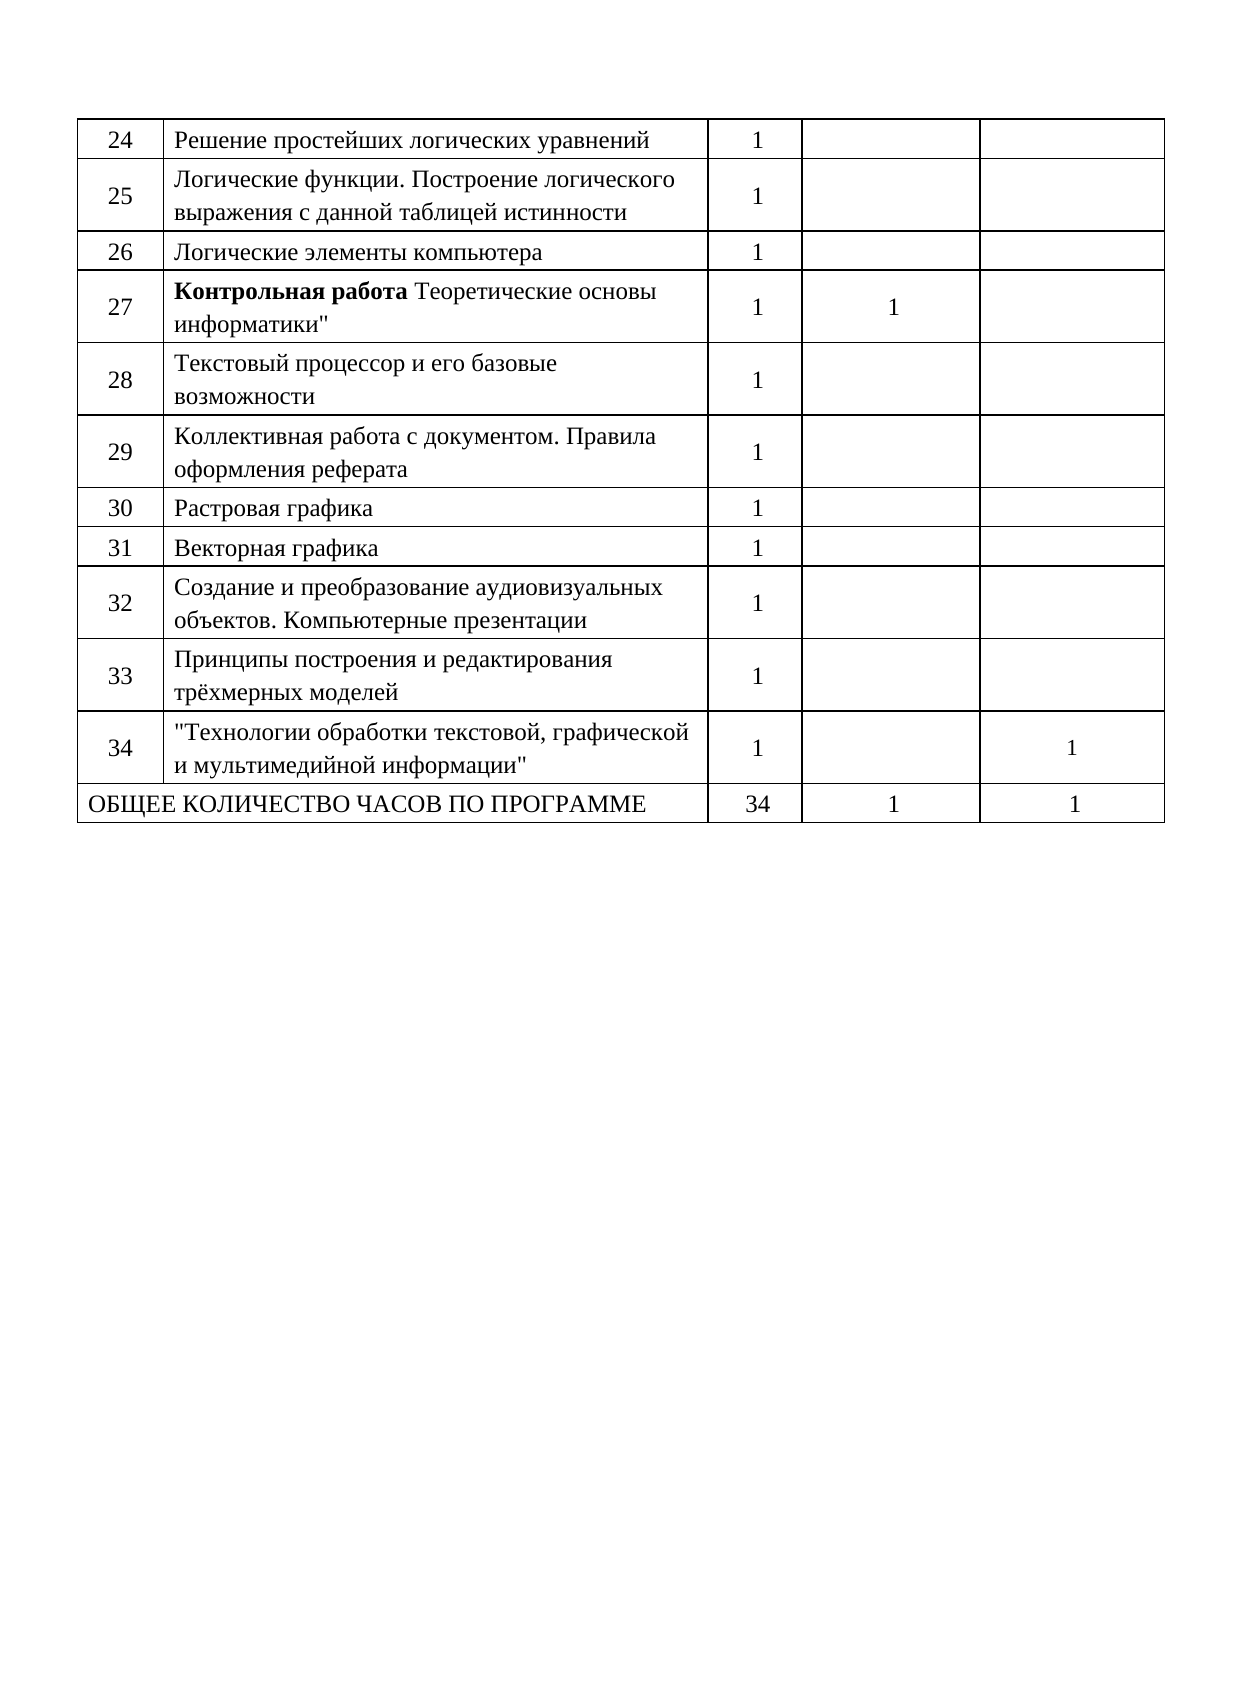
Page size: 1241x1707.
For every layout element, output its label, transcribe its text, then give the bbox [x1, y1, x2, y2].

table_cell Текстовый процессор и его базовые возможности [164, 343, 707, 414]
table_cell [803, 639, 979, 710]
table_cell [981, 527, 1164, 565]
table_cell 1 [709, 639, 801, 710]
table_cell 1 [709, 488, 801, 526]
table_cell "Технологии обработки текстовой, графической и мультимедийной информации" [164, 712, 707, 782]
table_cell 1 [709, 527, 801, 565]
table_cell 1 [709, 416, 801, 486]
table_cell [803, 343, 979, 414]
table_cell 1 [709, 159, 801, 230]
table_cell [803, 416, 979, 486]
table_cell 1 [709, 120, 801, 157]
table_cell 27 [78, 271, 163, 342]
table_cell 1 [709, 343, 801, 414]
table_cell [981, 488, 1164, 526]
table_cell [803, 712, 979, 782]
table_cell 1 [981, 712, 1164, 782]
table_cell 1 [709, 567, 801, 638]
table_cell Коллективная работа с документом. Правила оформления реферата [164, 416, 707, 486]
table_cell Логические функции. Построение логического выражения с данной таблицей истинности [164, 159, 707, 230]
table_cell 33 [78, 639, 163, 710]
table_cell [803, 159, 979, 230]
table_cell [803, 232, 979, 269]
table_cell 29 [78, 416, 163, 486]
table_cell 25 [78, 159, 163, 230]
table_cell 1 [709, 271, 801, 342]
table_cell Логические элементы компьютера [164, 232, 707, 269]
table_cell Создание и преобразование аудиовизуальных объектов. Компьютерные презентации [164, 567, 707, 638]
table_cell ОБЩЕЕ КОЛИЧЕСТВО ЧАСОВ ПО ПРОГРАММЕ [78, 784, 707, 822]
table_cell 31 [78, 527, 163, 565]
table_cell [803, 488, 979, 526]
table_cell 28 [78, 343, 163, 414]
table_cell [981, 639, 1164, 710]
table_cell 1 [803, 784, 979, 822]
table_cell [803, 527, 979, 565]
table_cell [981, 232, 1164, 269]
table_cell Принципы построения и редактирования трёхмерных моделей [164, 639, 707, 710]
table_cell Векторная графика [164, 527, 707, 565]
table_cell [981, 416, 1164, 486]
table_cell 32 [78, 567, 163, 638]
table_cell 34 [709, 784, 801, 822]
table_cell [981, 271, 1164, 342]
table_cell [981, 159, 1164, 230]
table_cell [981, 120, 1164, 157]
table_cell 26 [78, 232, 163, 269]
table_cell 1 [709, 232, 801, 269]
table_cell Решение простейших логических уравнений [164, 120, 707, 157]
table_cell 1 [803, 271, 979, 342]
table_cell [981, 343, 1164, 414]
table_cell [981, 567, 1164, 638]
table_cell Растровая графика [164, 488, 707, 526]
table_cell 1 [709, 712, 801, 782]
table_cell 34 [78, 712, 163, 782]
table_cell [803, 120, 979, 157]
table_cell [803, 567, 979, 638]
table_cell 1 [981, 784, 1164, 822]
table_cell 30 [78, 488, 163, 526]
table_cell Контрольная работа Теоретические основы информатики" [164, 271, 707, 342]
table_cell 24 [78, 120, 163, 157]
